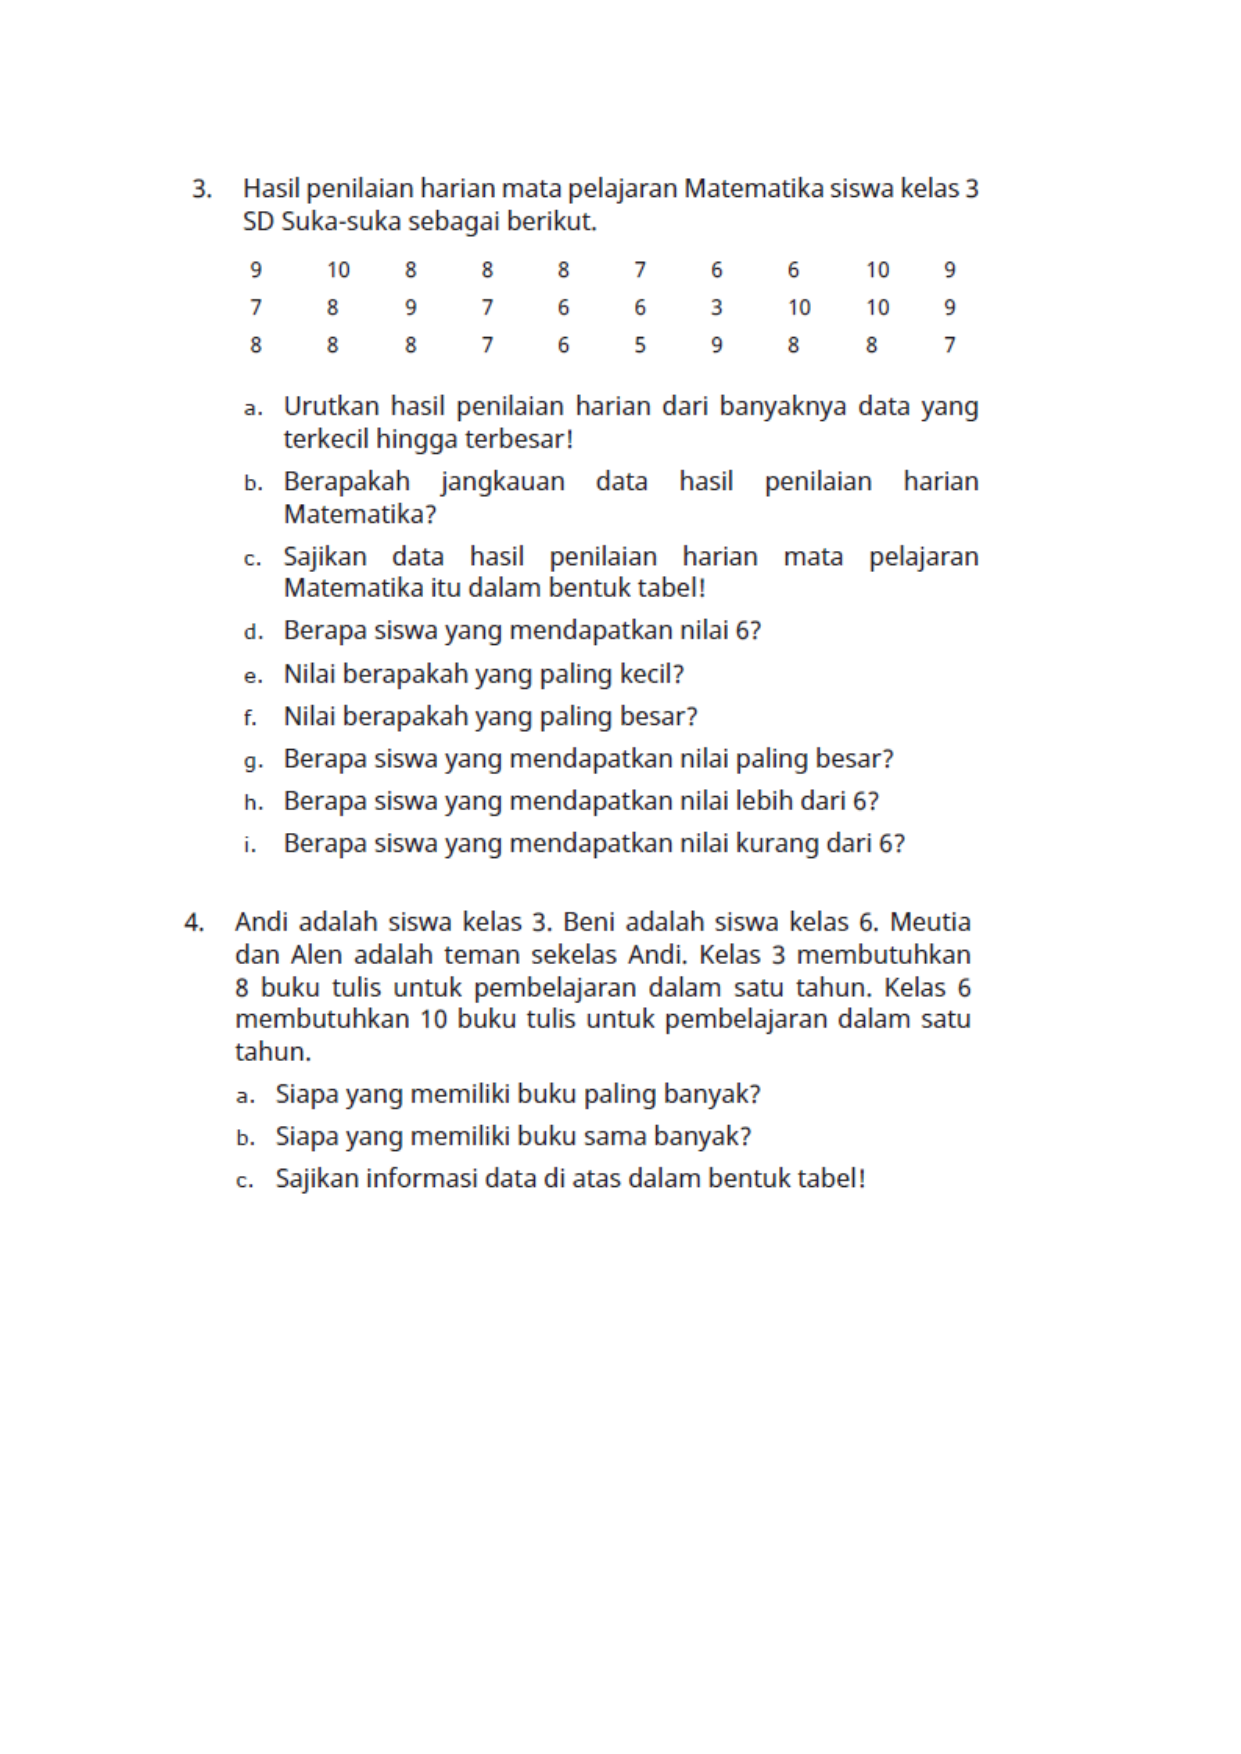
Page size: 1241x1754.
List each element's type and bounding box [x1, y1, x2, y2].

picture [154, 150, 1072, 1247]
